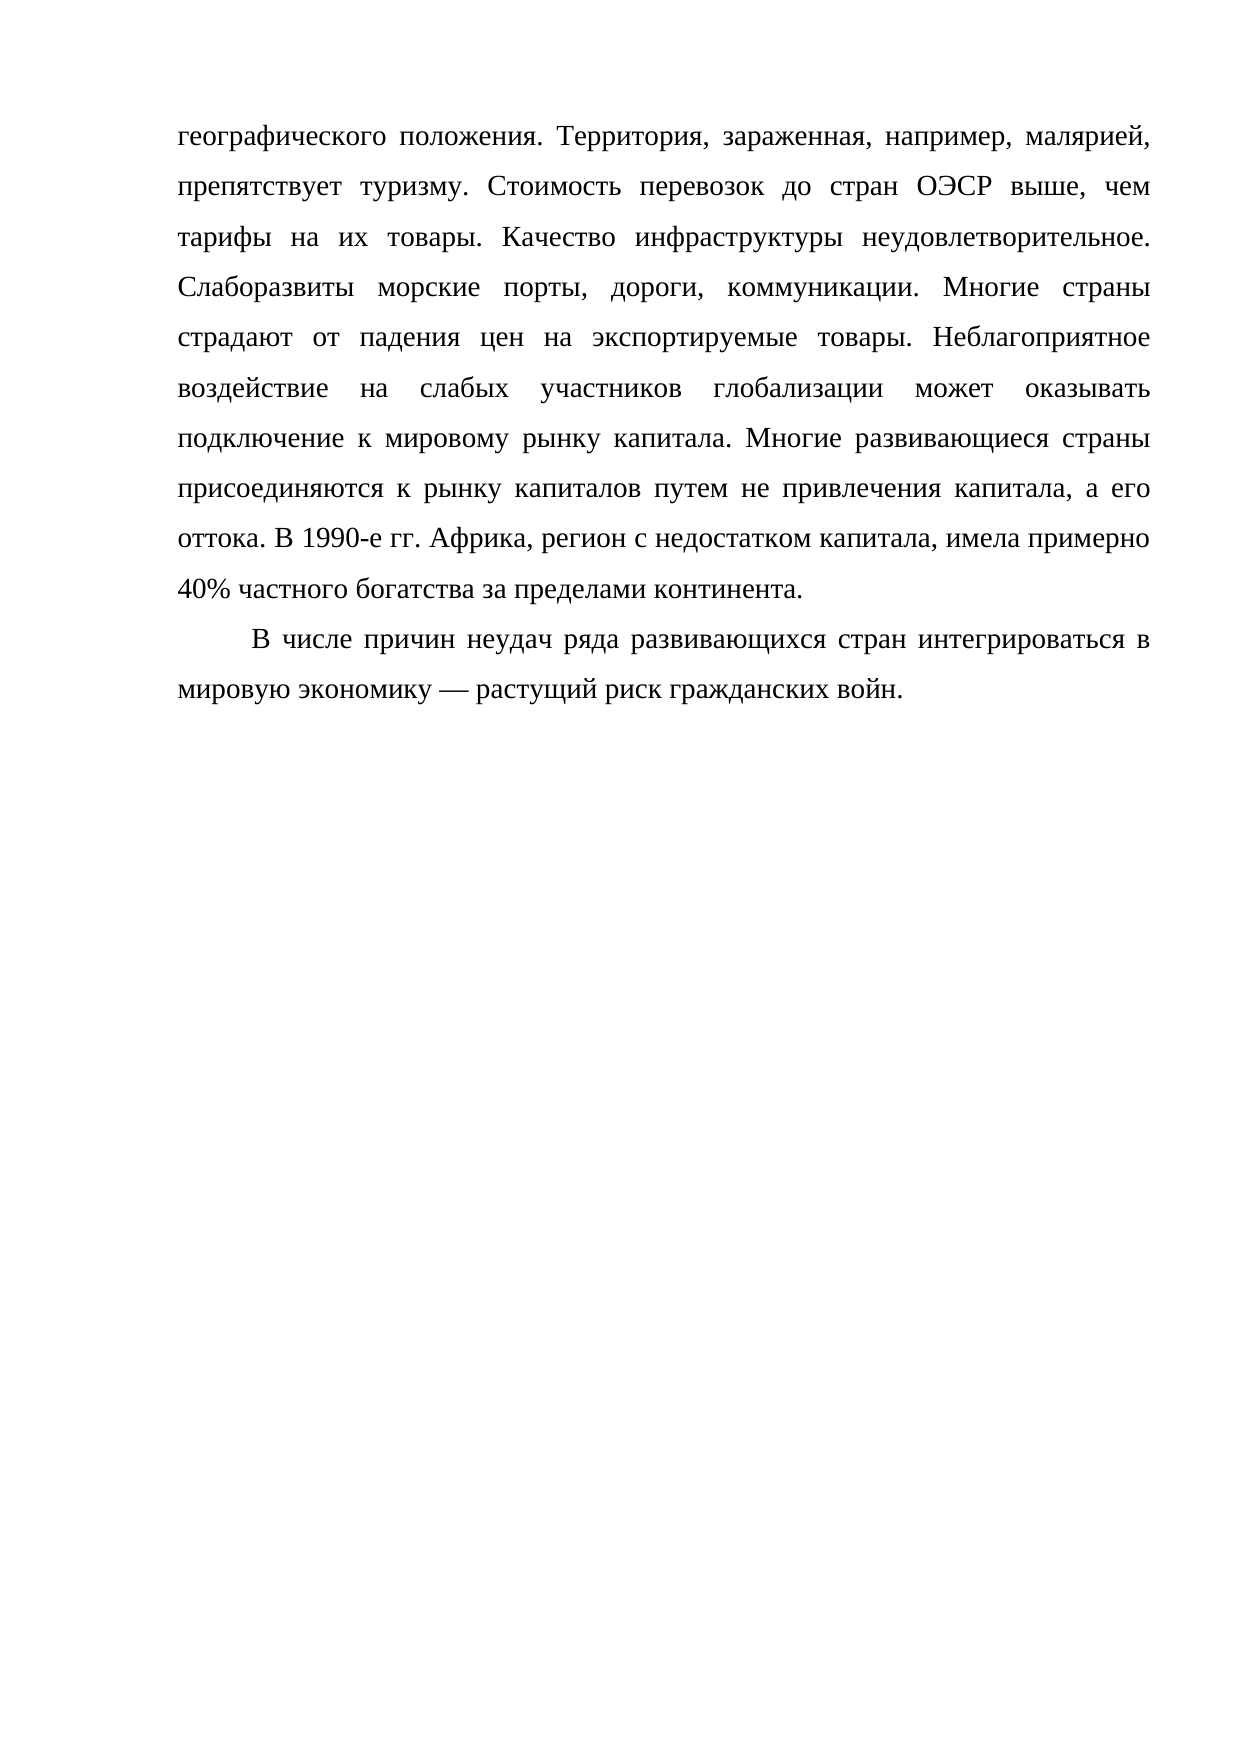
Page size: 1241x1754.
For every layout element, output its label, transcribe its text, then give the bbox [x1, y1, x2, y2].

text В числе причин неудач ряда развивающихся стран интегрироваться в мировую экономику — растущий риск гражданских войн. [177, 621, 1152, 705]
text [177, 118, 1152, 604]
